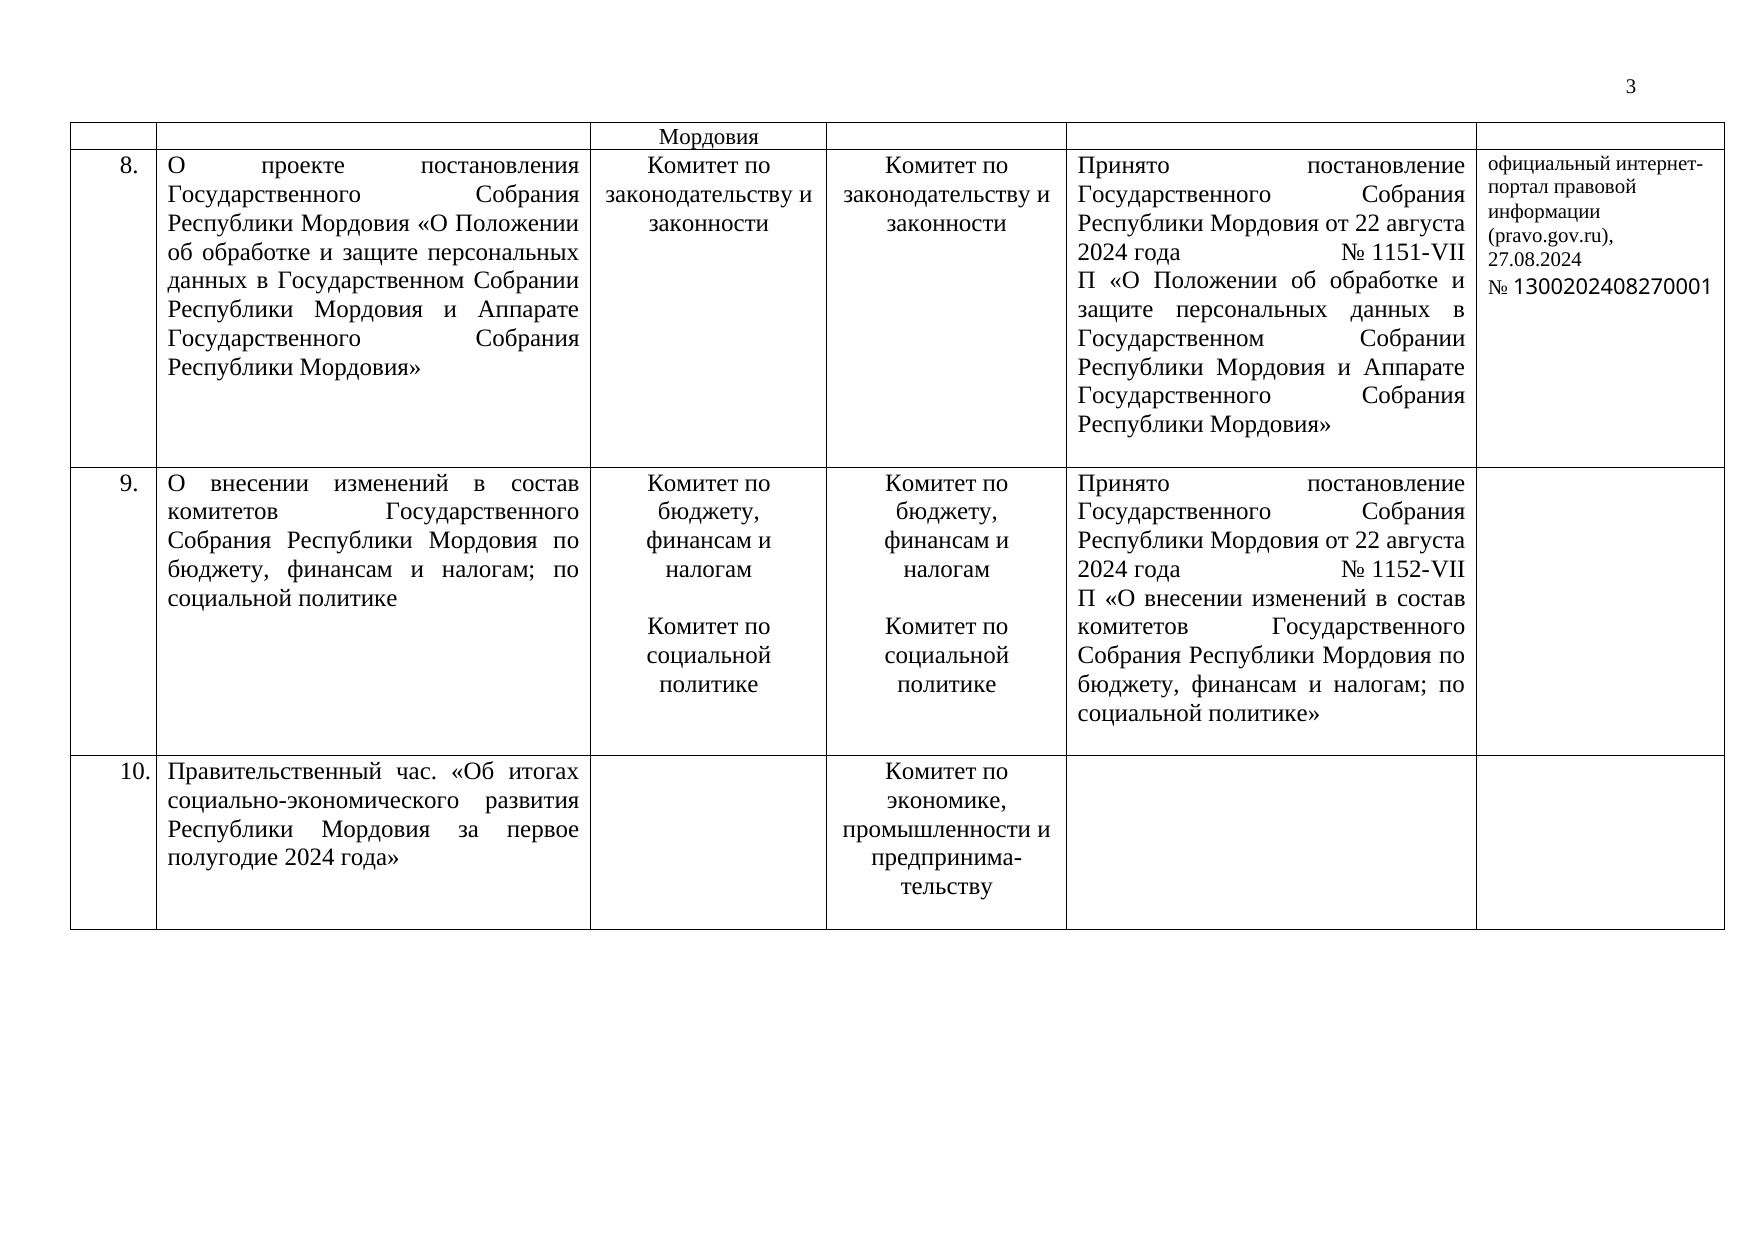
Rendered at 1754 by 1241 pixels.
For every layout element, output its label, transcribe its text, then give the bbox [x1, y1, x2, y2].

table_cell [827, 123, 1066, 149]
table_cell Принято постановление Государственного Собрания Республики Мордовия от 22 августа 2024 года № 1152-VII П «О внесении изменений в состав комитетов Государственного Собрания Республики Мордовия по бюджету, финансам и налогам; по социальной политике» [1067, 468, 1476, 755]
table_cell О внесении изменений в состав комитетов Государственного Собрания Республики Мордовия по бюджету, финансам и налогам; по социальной политике [157, 468, 590, 755]
table_cell [71, 123, 156, 149]
table_cell Комитет по законодательству и законности [591, 150, 826, 467]
table_cell Правительственный час. «Об итогах социально-экономического развития Республики Мордовия за первое полугодие 2024 года» [157, 756, 590, 929]
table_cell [157, 123, 590, 149]
table_cell [1477, 756, 1724, 929]
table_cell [1477, 123, 1724, 149]
table_cell Комитет по бюджету, финансам и налогам Комитет по социальной политике [591, 468, 826, 755]
table_cell [71, 150, 156, 467]
table_cell Комитет по экономике, промышленности и предпринима- тельству [827, 756, 1066, 929]
table_cell [71, 756, 156, 929]
table_cell [591, 756, 826, 929]
table_cell О проекте постановления Государственного Собрания Республики Мордовия «О Положении об обработке и защите персональных данных в Государственном Собрании Республики Мордовия и Аппарате Государственного Собрания Республики Мордовия» [157, 150, 590, 467]
table_cell [1067, 756, 1476, 929]
table_cell [71, 468, 156, 755]
table_cell Комитет по бюджету, финансам и налогам Комитет по социальной политике [827, 468, 1066, 755]
table_cell Принято постановление Государственного Собрания Республики Мордовия от 22 августа 2024 года № 1151-VII П «О Положении об обработке и защите персональных данных в Государственном Собрании Республики Мордовия и Аппарате Государственного Собрания Республики Мордовия» [1067, 150, 1476, 467]
table_cell [1477, 468, 1724, 755]
table_cell Комитет по законодательству и законности [827, 150, 1066, 467]
table_cell официальный интернет-портал правовой информации (pravo.gov.ru), 27.08.2024 № 1300202408270001 [1477, 150, 1724, 467]
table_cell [591, 123, 826, 149]
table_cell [1067, 123, 1476, 149]
